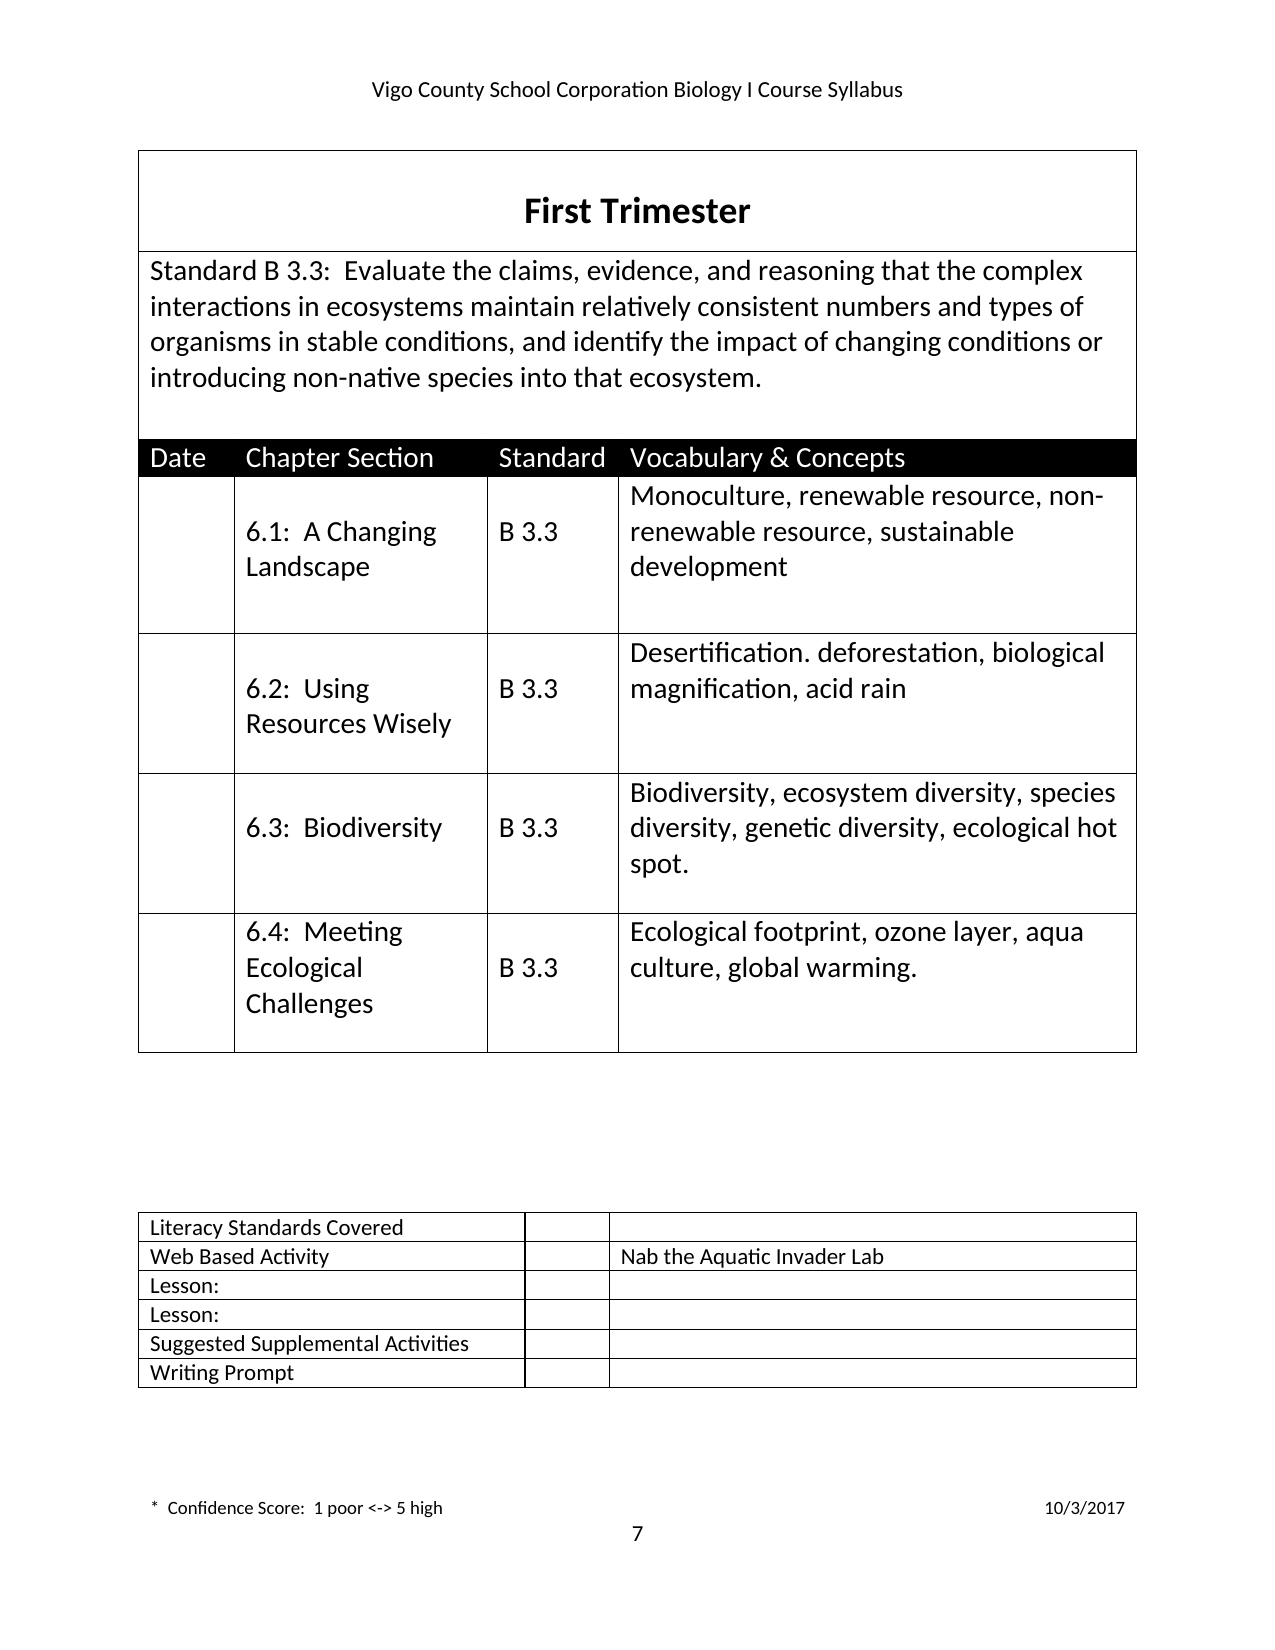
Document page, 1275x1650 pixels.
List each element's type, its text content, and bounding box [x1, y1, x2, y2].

table_cell Monoculture, renewable resource, non-renewable resource, sustainable development [619, 477, 1136, 633]
table_cell [139, 774, 234, 912]
table_cell Ecological footprint, ozone layer, aqua culture, global warming. [619, 914, 1136, 1052]
table_cell Lesson: [139, 1300, 524, 1328]
table_cell B 3.3 [488, 634, 618, 773]
table_cell B 3.3 [488, 774, 618, 912]
table_cell Nab the Aquatic Invader Lab [610, 1242, 1136, 1270]
table_cell [139, 477, 234, 633]
table_cell [526, 1242, 609, 1270]
table_cell Lesson: [139, 1271, 524, 1299]
table_cell Writing Prompt [139, 1359, 524, 1387]
table_cell B 3.3 [488, 477, 618, 633]
table_cell Desertification. deforestation, biological magnification, acid rain [619, 634, 1136, 773]
table_header [526, 1213, 609, 1241]
table_cell [526, 1271, 609, 1299]
table_header First Trimester [139, 151, 1136, 251]
table_cell 6.2: Using Resources Wisely [235, 634, 487, 773]
table_cell B 3.3 [488, 914, 618, 1052]
table_cell [139, 914, 234, 1052]
table_cell [526, 1300, 609, 1328]
table_cell Vocabulary & Concepts [619, 440, 1136, 476]
table_cell [139, 634, 234, 773]
table_cell [610, 1330, 1136, 1357]
table_cell Web Based Activity [139, 1242, 524, 1270]
table_header [610, 1213, 1136, 1241]
table_cell Biodiversity, ecosystem diversity, species diversity, genetic diversity, ecological hot spot. [619, 774, 1136, 912]
table_cell Suggested Supplemental Activities [139, 1330, 524, 1357]
table_cell Chapter Section [235, 440, 487, 476]
table_cell Standard [488, 440, 618, 476]
table_cell Date [139, 440, 234, 476]
table_header Literacy Standards Covered [139, 1213, 524, 1241]
table_cell Standard B 3.3: Evaluate the claims, evidence, and reasoning that the complex interactions in ecosystems maintain relatively consistent numbers and types of organisms in stable conditions, and identify the impact of changing conditions or introducing non-native species into that ecosystem. [139, 252, 1136, 438]
table_cell 6.1: A Changing Landscape [235, 477, 487, 633]
table_cell 6.3: Biodiversity [235, 774, 487, 912]
table_cell [610, 1359, 1136, 1387]
table_cell [610, 1271, 1136, 1299]
table_cell [610, 1300, 1136, 1328]
table_cell [526, 1330, 609, 1357]
table_cell 6.4: Meeting Ecological Challenges [235, 914, 487, 1052]
table_cell [526, 1359, 609, 1387]
